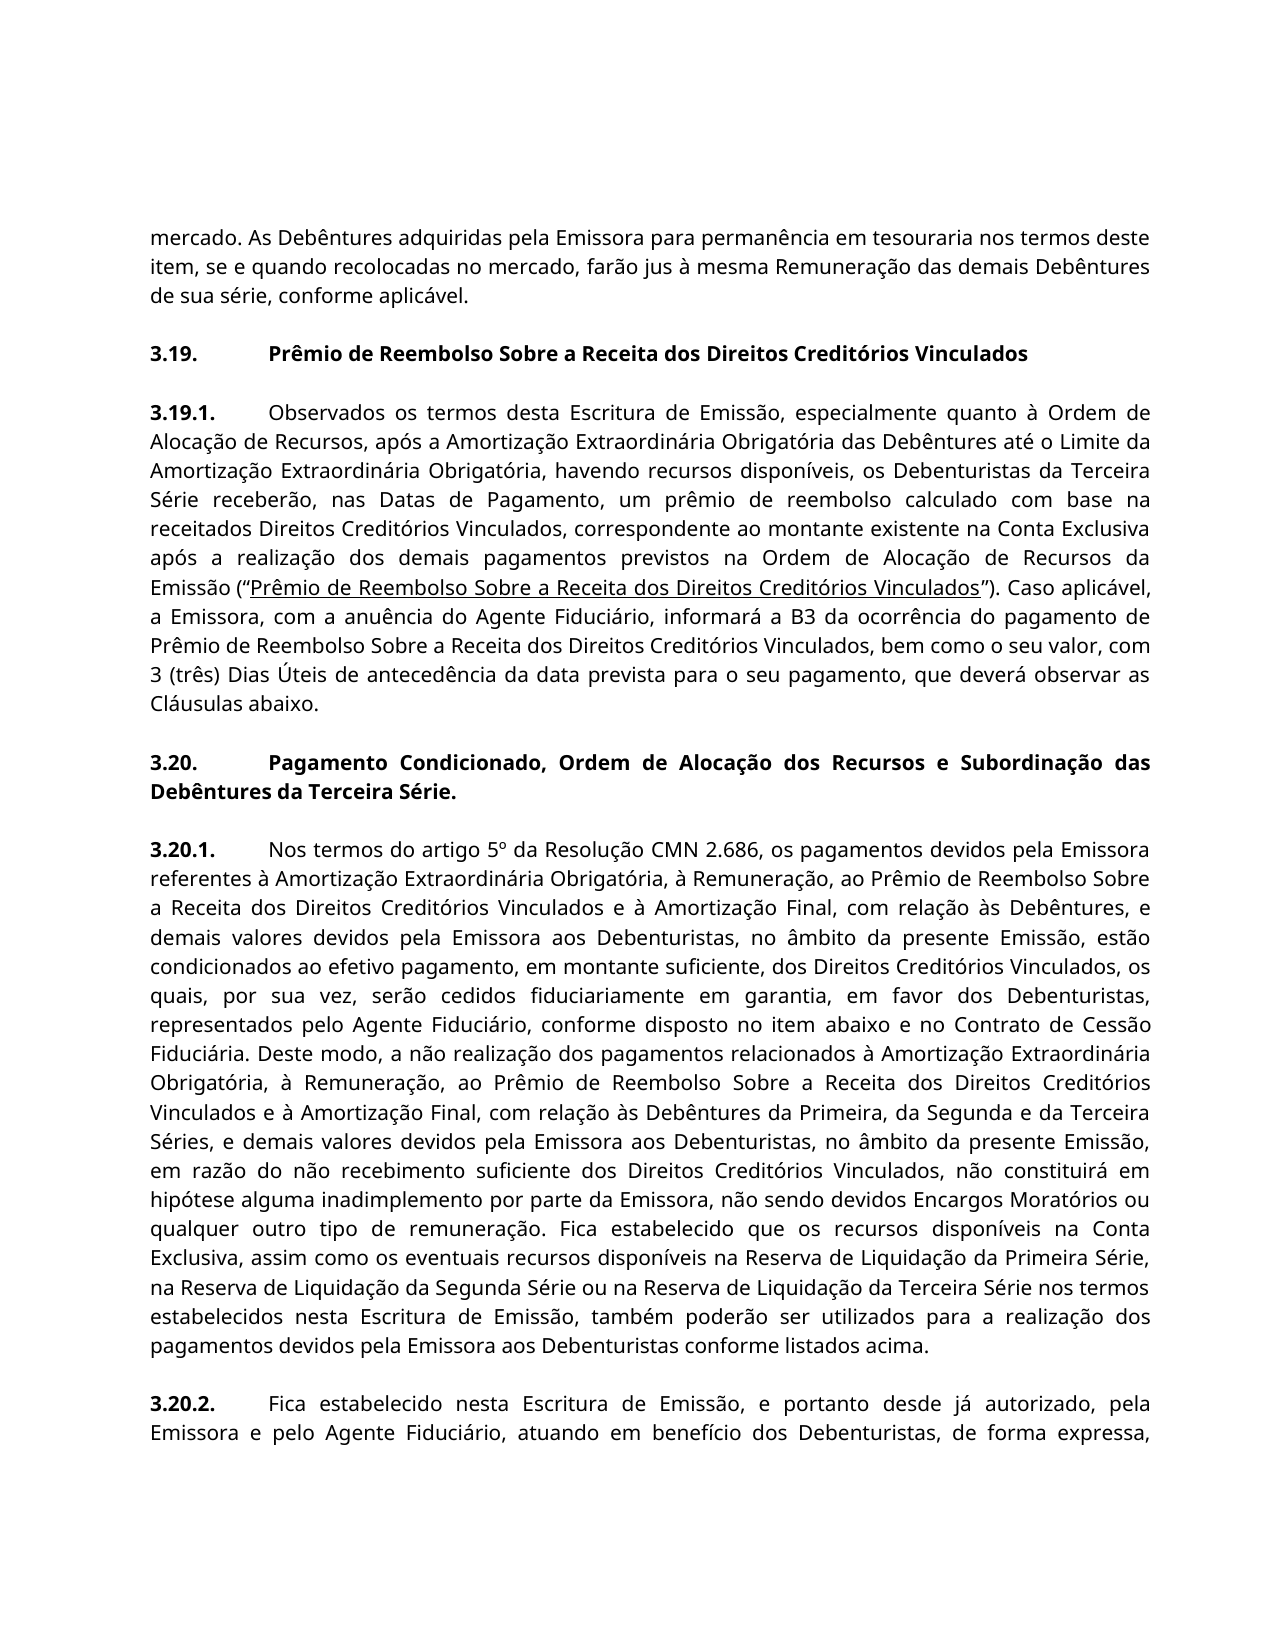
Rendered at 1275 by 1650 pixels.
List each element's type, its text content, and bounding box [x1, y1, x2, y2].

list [150, 1388, 1152, 1447]
list Observados os termos desta Escritura de Emissão, especialmente quanto à Ordem de Alocação de Recursos, após a Amortização Extraordinária Obrigatória das Debêntures até o Limite da Amortização Extraordinária Obrigatória, havendo recursos disponíveis, os Debenturistas da Terceira Série receberão, nas Datas de Pagamento, um prêmio de reembolso calculado com base na receitados Direitos Creditórios Vinculados, correspondente ao montante existente na Conta Exclusiva após a realização dos demais pagamentos previstos na Ordem de Alocação de Recursos da Emissão (“Prêmio de Reembolso Sobre a Receita dos Direitos Creditórios Vinculados”). Caso aplicável, a Emissora, com a anuência do Agente Fiduciário, informará a B3 da ocorrência do pagamento de Prêmio de Reembolso Sobre a Receita dos Direitos Creditórios Vinculados, bem como o seu valor, com 3 (três) Dias Úteis de antecedência da data prevista para o seu pagamento, que deverá observar as Cláusulas abaixo. [150, 397, 1152, 717]
list Prêmio de Reembolso Sobre a Receita dos Direitos Creditórios Vinculados [150, 338, 1152, 367]
list Nos termos do artigo 5º da Resolução CMN 2.686, os pagamentos devidos pela Emissora referentes à Amortização Extraordinária Obrigatória, à Remuneração, ao Prêmio de Reembolso Sobre a Receita dos Direitos Creditórios Vinculados e à Amortização Final, com relação às Debêntures, e demais valores devidos pela Emissora aos Debenturistas, no âmbito da presente Emissão, estão condicionados ao efetivo pagamento, em montante suficiente, dos Direitos Creditórios Vinculados, os quais, por sua vez, serão cedidos fiduciariamente em garantia, em favor dos Debenturistas, representados pelo Agente Fiduciário, conforme disposto no item 3.28 abaixo e no Contrato de Cessão Fiduciária. Deste modo, a não realização dos pagamentos relacionados à Amortização Extraordinária Obrigatória, à Remuneração, ao Prêmio de Reembolso Sobre a Receita dos Direitos Creditórios Vinculados e à Amortização Final, com relação às Debêntures da Primeira, da Segunda e da Terceira Séries, e demais valores devidos pela Emissora aos Debenturistas, no âmbito da presente Emissão, em razão do não recebimento suficiente dos Direitos Creditórios Vinculados, não constituirá em hipótese alguma inadimplemento por parte da Emissora, não sendo devidos Encargos Moratórios ou qualquer outro tipo de remuneração. Fica estabelecido que os recursos disponíveis na Conta Exclusiva, assim como os eventuais recursos disponíveis na Reserva de Liquidação da Primeira Série, na Reserva de Liquidação da Segunda Série ou na Reserva de Liquidação da Terceira Série nos termos estabelecidos nesta Escritura de Emissão, também poderão ser utilizados para a realização dos pagamentos devidos pela Emissora aos Debenturistas conforme listados acima. [150, 834, 1152, 1359]
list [150, 222, 1152, 309]
list Pagamento Condicionado, Ordem de Alocação dos Recursos e Subordinação das Debêntures da Terceira Série. [150, 747, 1152, 805]
